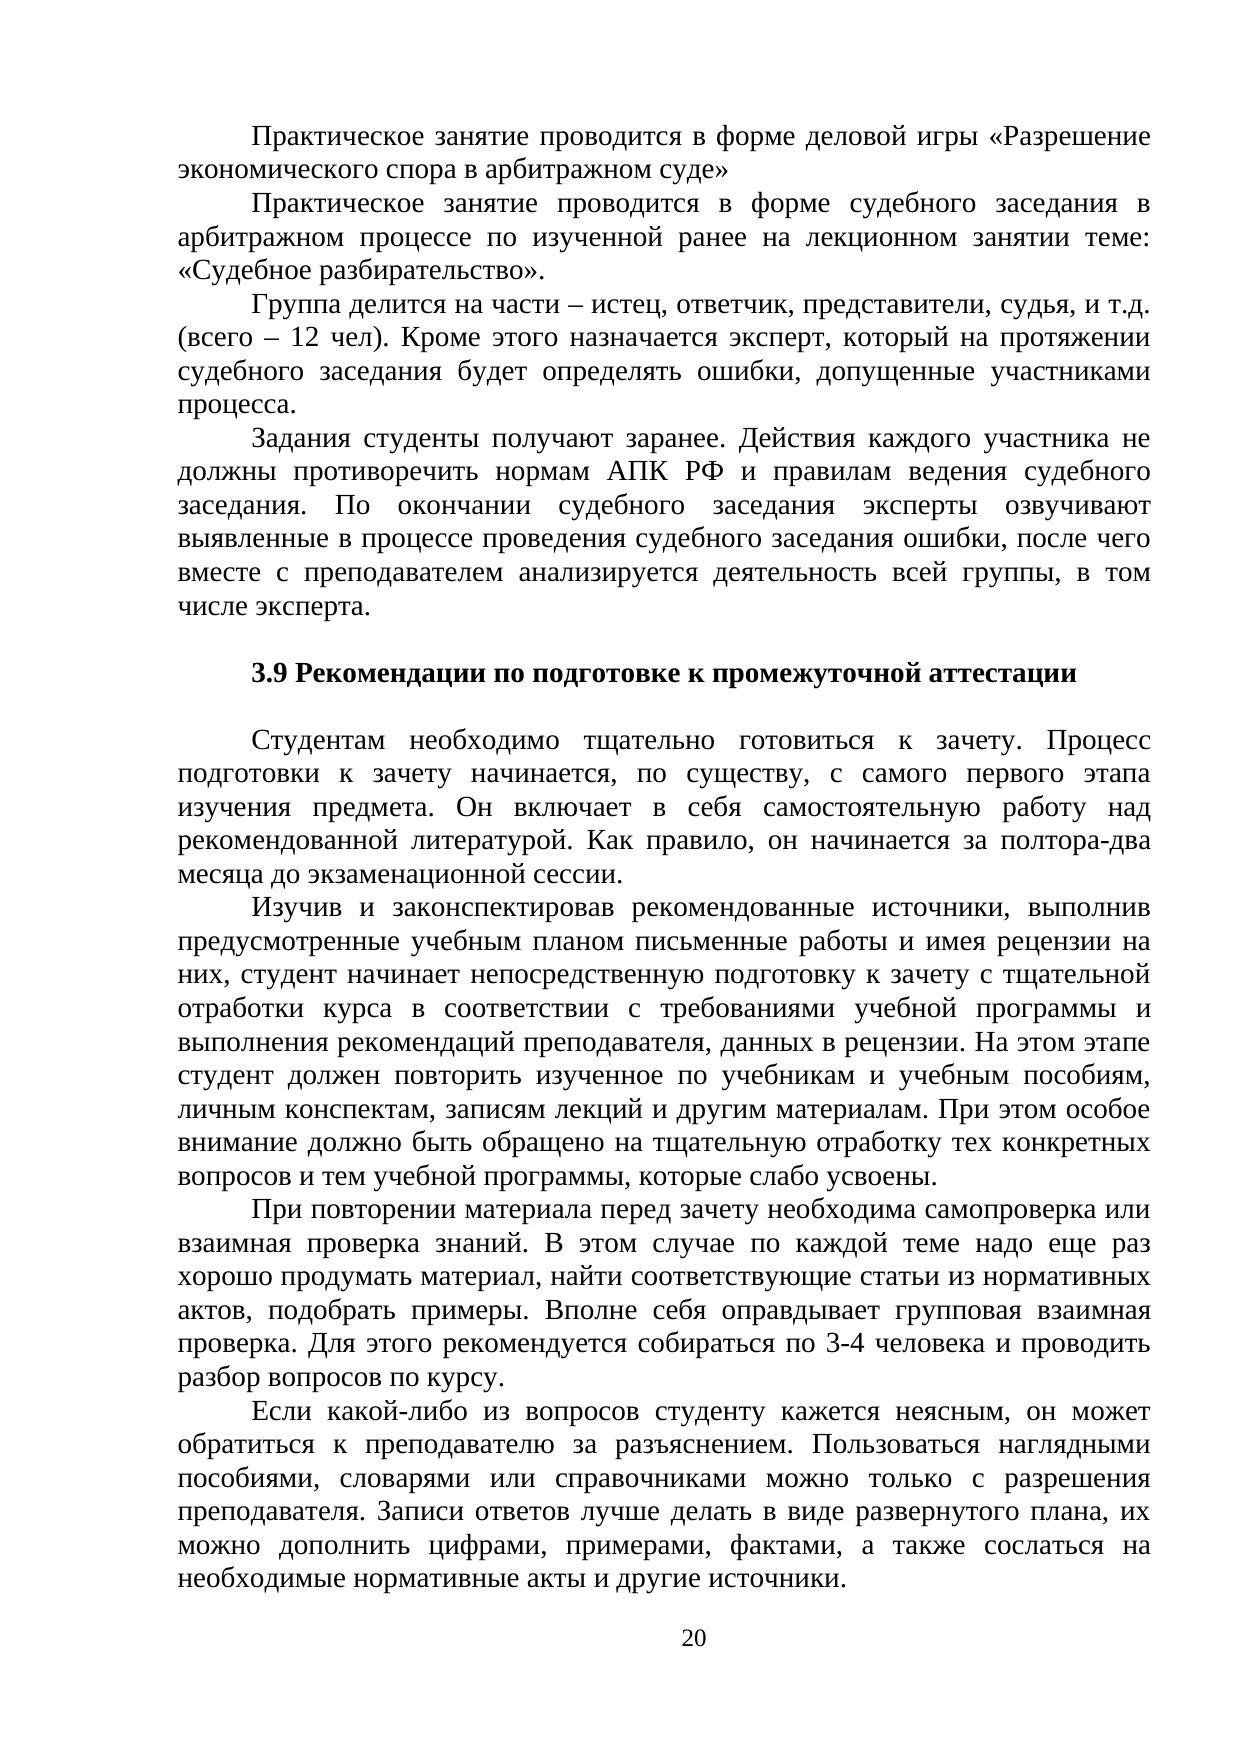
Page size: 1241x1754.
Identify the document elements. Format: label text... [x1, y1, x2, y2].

text Если какой-либо из вопросов студенту кажется неясным, он может обратиться к преподавателю за разъяснением. Пользоваться наглядными пособиями, словарями или справочниками можно только с разрешения преподавателя. Записи ответов лучше делать в виде развернутого плана, их можно дополнить цифрами, примерами, фактами, а также сослаться на необходимые нормативные акты и другие источники. [177, 1393, 1152, 1594]
text Студентам необходимо тщательно готовиться к зачету. Процесс подготовки к зачету начинается, по существу, с самого первого этапа изучения предмета. Он включает в себя самостоятельную работу над рекомендованной литературой. Как правило, он начинается за полтора-два месяца до экзаменационной сессии. [177, 722, 1152, 889]
text Практическое занятие проводится в форме судебного заседания в арбитражном процессе по изученной ранее на лекционном занятии теме: «Судебное разбирательство». [177, 185, 1152, 286]
text 3.9 Рекомендации по подготовке к промежуточной аттестации [177, 655, 1152, 688]
text Практическое занятие проводится в форме деловой игры «Разрешение экономического спора в арбитражном суде» [177, 118, 1152, 185]
text Задания студенты получают заранее. Действия каждого участника не должны противоречить нормам АПК РФ и правилам ведения судебного заседания. По окончании судебного заседания эксперты озвучивают выявленные в процессе проведения судебного заседания ошибки, после чего вместе с преподавателем анализируется деятельность всей группы, в том числе эксперта. [177, 420, 1152, 621]
text Группа делится на части – истец, ответчик, представители, судья, и т.д. (всего – 12 чел). Кроме этого назначается эксперт, который на протяжении судебного заседания будет определять ошибки, допущенные участниками процесса. [177, 286, 1152, 420]
text Изучив и законспектировав рекомендованные источники, выполнив предусмотренные учебным планом письменные работы и имея рецензии на них, студент начинает непосредственную подготовку к зачету с тщательной отработки курса в соответствии с требованиями учебной программы и выполнения рекомендаций преподавателя, данных в рецензии. На этом этапе студент должен повторить изученное по учебникам и учебным пособиям, личным конспектам, записям лекций и другим материалам. При этом особое внимание должно быть обращено на тщательную отработку тех конкретных вопросов и тем учебной программы, которые слабо усвоены. [177, 889, 1152, 1191]
text При повторении материала перед зачету необходима самопроверка или взаимная проверка знаний. В этом случае по каждой теме надо еще раз хорошо продумать материал, найти соответствующие статьи из нормативных актов, подобрать примеры. Вполне себя оправдывает групповая взаимная проверка. Для этого рекомендуется собираться по 3-4 человека и проводить разбор вопросов по курсу. [177, 1191, 1152, 1393]
